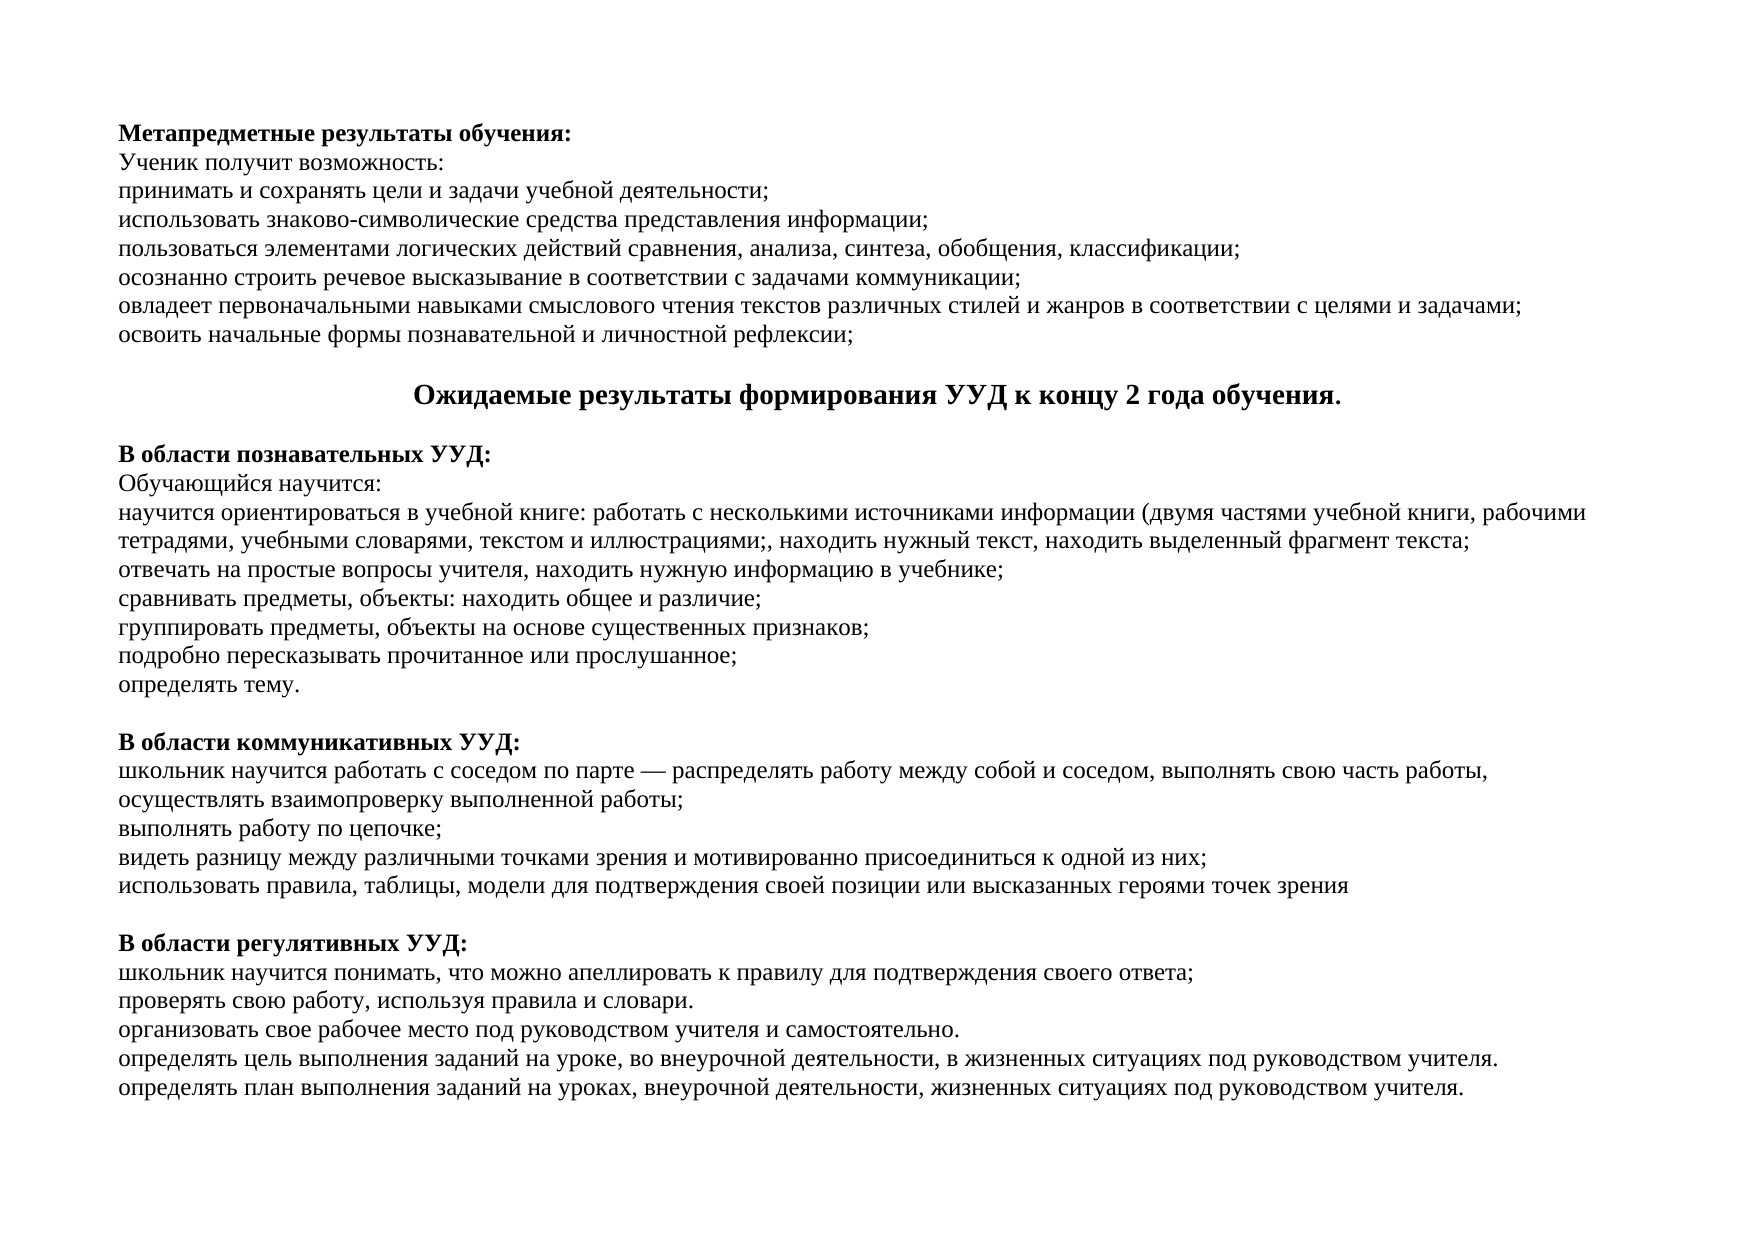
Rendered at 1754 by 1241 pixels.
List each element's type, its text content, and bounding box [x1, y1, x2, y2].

text определять тему. [118, 669, 1636, 698]
text В области регулятивных УУД: школьник научится понимать, что можно апеллировать к правилу для подтверждения своего ответа; проверять свою работу, используя правила и словари. организовать свое рабочее место под руководством учителя и самостоятельно. [118, 928, 1636, 1043]
text группировать предметы, объекты на основе существенных признаков; [118, 612, 1636, 640]
text определять цель выполнения заданий на уроке, во внеурочной деятельности, в жизненных ситуациях под руководством учителя. [118, 1043, 1636, 1072]
text определять план выполнения заданий на уроках, внеурочной деятельности, жизненных ситуациях под руководством учителя. [118, 1072, 1636, 1100]
text научится ориентироваться в учебной книге: работать с несколькими источниками информации (двумя частями учебной книги, рабочими тетрадями, учебными словарями, текстом и иллюстрациями;, находить нужный текст, находить выделенный фрагмент текста; отвечать на простые вопросы учителя, находить нужную информацию в учебнике; [118, 497, 1636, 583]
text Метапредметные результаты обучения: Ученик получит возможность: принимать и сохранять цели и задачи учебной деятельности; использовать знаково-символические средства представления информации; пользоваться элементами логических действий сравнения, анализа, синтеза, обобщения, классификации; осознанно строить речевое высказывание в соответствии с задачами коммуникации; овладеет первоначальными навыками смыслового чтения текстов различных стилей и жанров в соответствии с целями и задачами; освоить начальные формы познавательной и личностной рефлексии; [118, 118, 1636, 377]
text Ожидаемые результаты формирования УУД к концу 2 года обучения. [118, 377, 1636, 410]
text сравнивать предметы, объекты: находить общее и различие; [118, 583, 1636, 612]
text подробно пересказывать прочитанное или прослушанное; [118, 640, 1636, 669]
text В области коммуникативных УУД: школьник научится работать с соседом по парте — распределять работу между собой и соседом, выполнять свою часть работы, осуществлять взаимопроверку выполненной работы; выполнять работу по цепочке; видеть разницу между различными точками зрения и мотивированно присоединиться к одной из них; использовать правила, таблицы, модели для подтверждения своей позиции или высказанных героями точек зрения [118, 698, 1636, 928]
text В области познавательных УУД: Обучающийся научится: [118, 439, 1636, 497]
